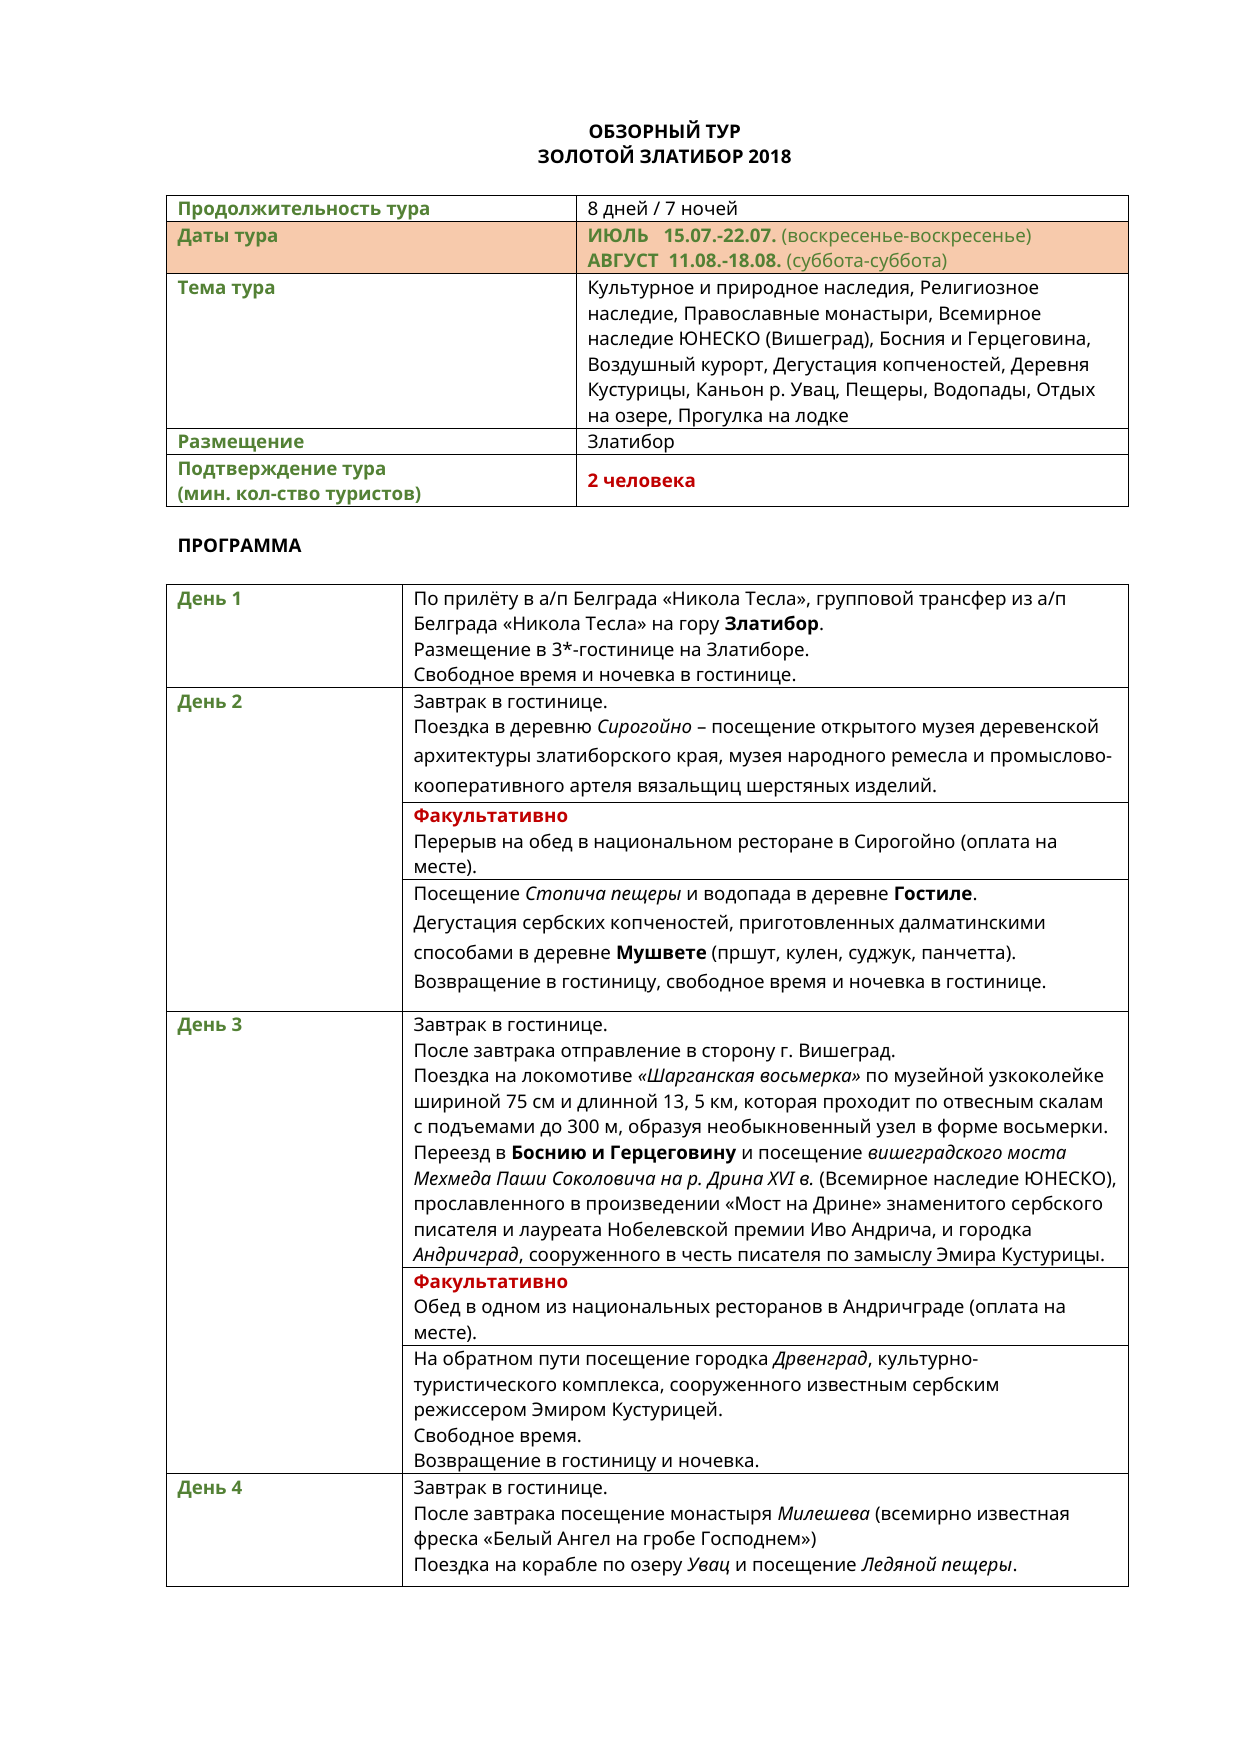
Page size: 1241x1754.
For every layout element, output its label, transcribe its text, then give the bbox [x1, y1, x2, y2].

table_cell Культурное и природное наследия, Религиозное наследие, Православные монастыри, Всемирное наследие ЮНЕСКО (Вишеград), Босния и Герцеговина, Воздушный курорт, Дегустация копченостей, Деревня Кустурицы, Каньон р. Увац, Пещеры, Водопады, Отдых на озере, Прогулка на лодке [577, 274, 1128, 427]
table_cell Златибор [577, 429, 1128, 454]
table_cell День 3 [167, 1012, 402, 1473]
table_cell ИЮЛЬ 15.07.-22.07. (воскресенье-воскресенье) АВГУСТ 11.08.-18.08. (суббота-суббота) [577, 222, 1128, 273]
table_cell Подтверждение тура (мин. кол-ство туристов) [167, 455, 576, 506]
table_cell Завтрак в гостинице. После завтрака посещение монастыря Милешева (всемирно известная фреска «Белый Ангел на гробе Господнем») Поездка на корабле по озеру Увац и посещение Ледяной пещеры. [403, 1474, 1128, 1586]
table_cell Даты тура [167, 222, 576, 273]
table_cell День 2 [167, 688, 402, 1011]
table_header День 1 [167, 585, 402, 687]
text ПРОГРАММА [177, 533, 1152, 558]
table_header По прилёту в а/п Белграда «Никола Тесла», групповой трансфер из а/п Белграда «Никола Тесла» на гору Златибор. Размещение в 3*-гостинице на Златиборе. Свободное время и ночевка в гостинице. [403, 585, 1128, 687]
table_cell На обратном пути посещение городка Дрвенград, культурно-туристического комплекса, сооруженного известным сербским режиссером Эмиром Кустурицей. Свободное время. Возвращение в гостиницу и ночевка. [403, 1346, 1128, 1473]
text ОБЗОРНЫЙ ТУР [177, 118, 1152, 144]
table_cell Факультативно Перерыв на обед в национальном ресторане в Сирогойно (оплата на месте). [403, 803, 1128, 879]
table_cell Посещение Стопича пещеры и водопада в деревне Гостиле. Дегустация сербских копченостей, приготовленных далматинскими способами в деревне Мушвете (пршут, кулен, суджук, панчетта). Возвращение в гостиницу, свободное время и ночевка в гостинице. [403, 880, 1128, 1011]
table_cell Факультативно Обед в одном из национальных ресторанов в Андричграде (оплата на месте). [403, 1268, 1128, 1344]
text ЗОЛОТОЙ ЗЛАТИБОР 2018 [177, 144, 1152, 169]
table_cell День 4 [167, 1474, 402, 1586]
table_cell Завтрак в гостинице. Поездка в деревню Сирогойно – посещение открытого музея деревенской архитектуры златиборского края, музея народного ремесла и промыслово-кооперативного артеля вязальщиц шерстяных изделий. [403, 688, 1128, 802]
table_cell Тема тура [167, 274, 576, 427]
table_header Продолжительность тура [167, 196, 576, 221]
table_header 8 дней / 7 ночей [577, 196, 1128, 221]
table_cell Завтрак в гостинице. После завтрака отправление в сторону г. Вишеград. Поездка на локомотиве «Шарганская восьмерка» по музейной узкоколейке шириной 75 см и длинной 13, 5 км, которая проходит по отвесным скалам с подъемами до 300 м, образуя необыкновенный узел в форме восьмерки. Переезд в Боснию и Герцеговину и посещение вишеградского моста Мехмеда Паши Соколовича на р. Дрина XVI в. (Всемирное наследие ЮНЕСКО), прославленного в произведении «Мост на Дрине» знаменитого сербского писателя и лауреата Нобелевской премии Иво Андрича, и городка Андричград, сооруженного в честь писателя по замыслу Эмира Кустурицы. [403, 1012, 1128, 1267]
table_cell 2 человека [577, 455, 1128, 506]
table_cell Размещение [167, 429, 576, 454]
